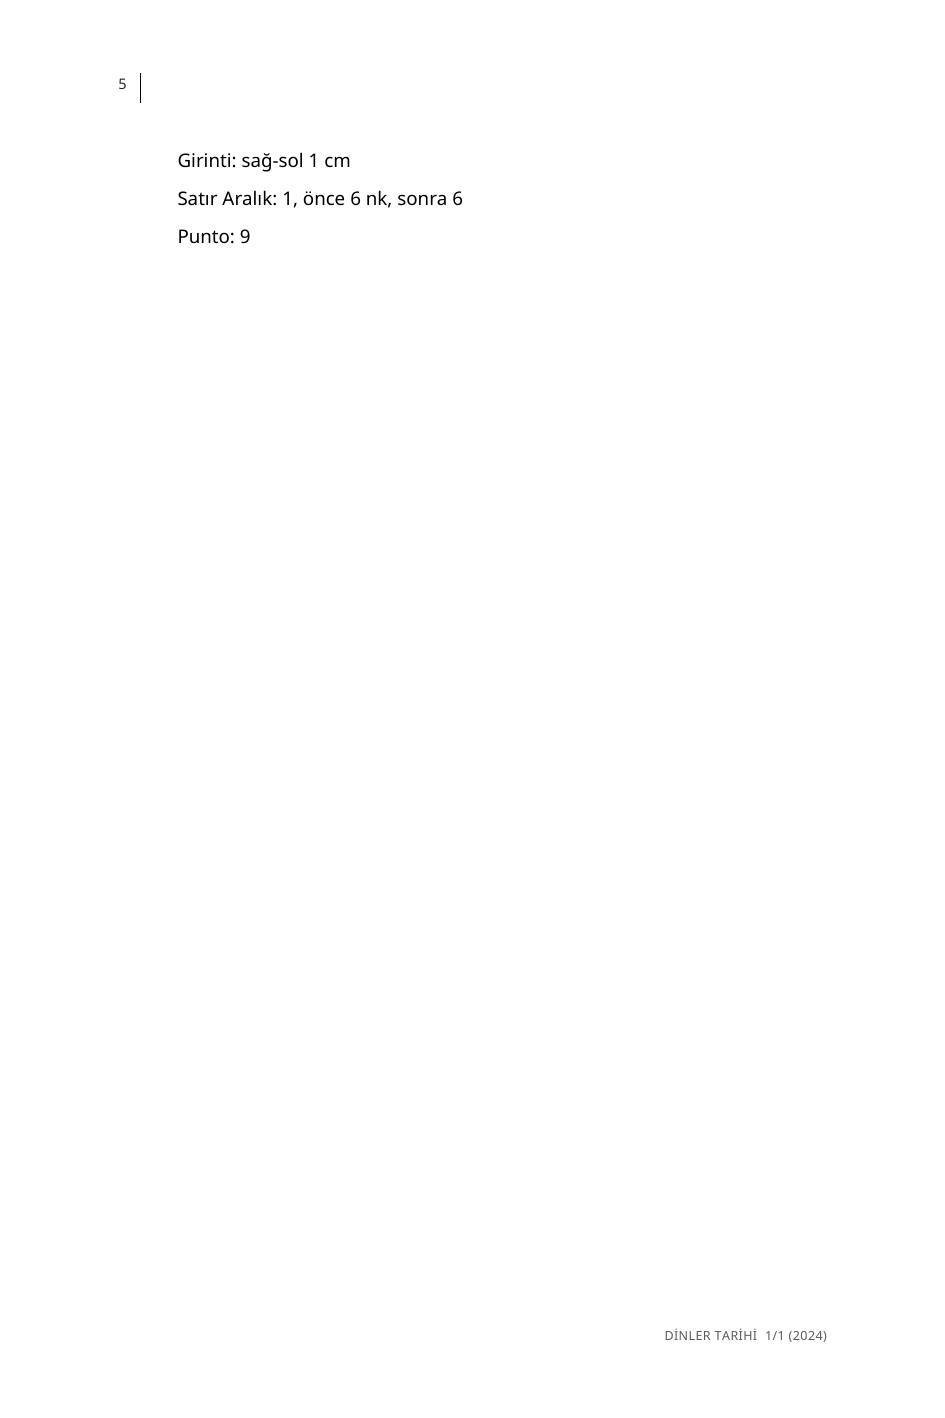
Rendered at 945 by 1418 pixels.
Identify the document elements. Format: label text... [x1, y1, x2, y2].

text Satır Aralık: 1, önce 6 nk, sonra 6 [177, 186, 768, 211]
text Punto: 9 [177, 224, 768, 249]
text Girinti: sağ-sol 1 cm [177, 148, 768, 173]
